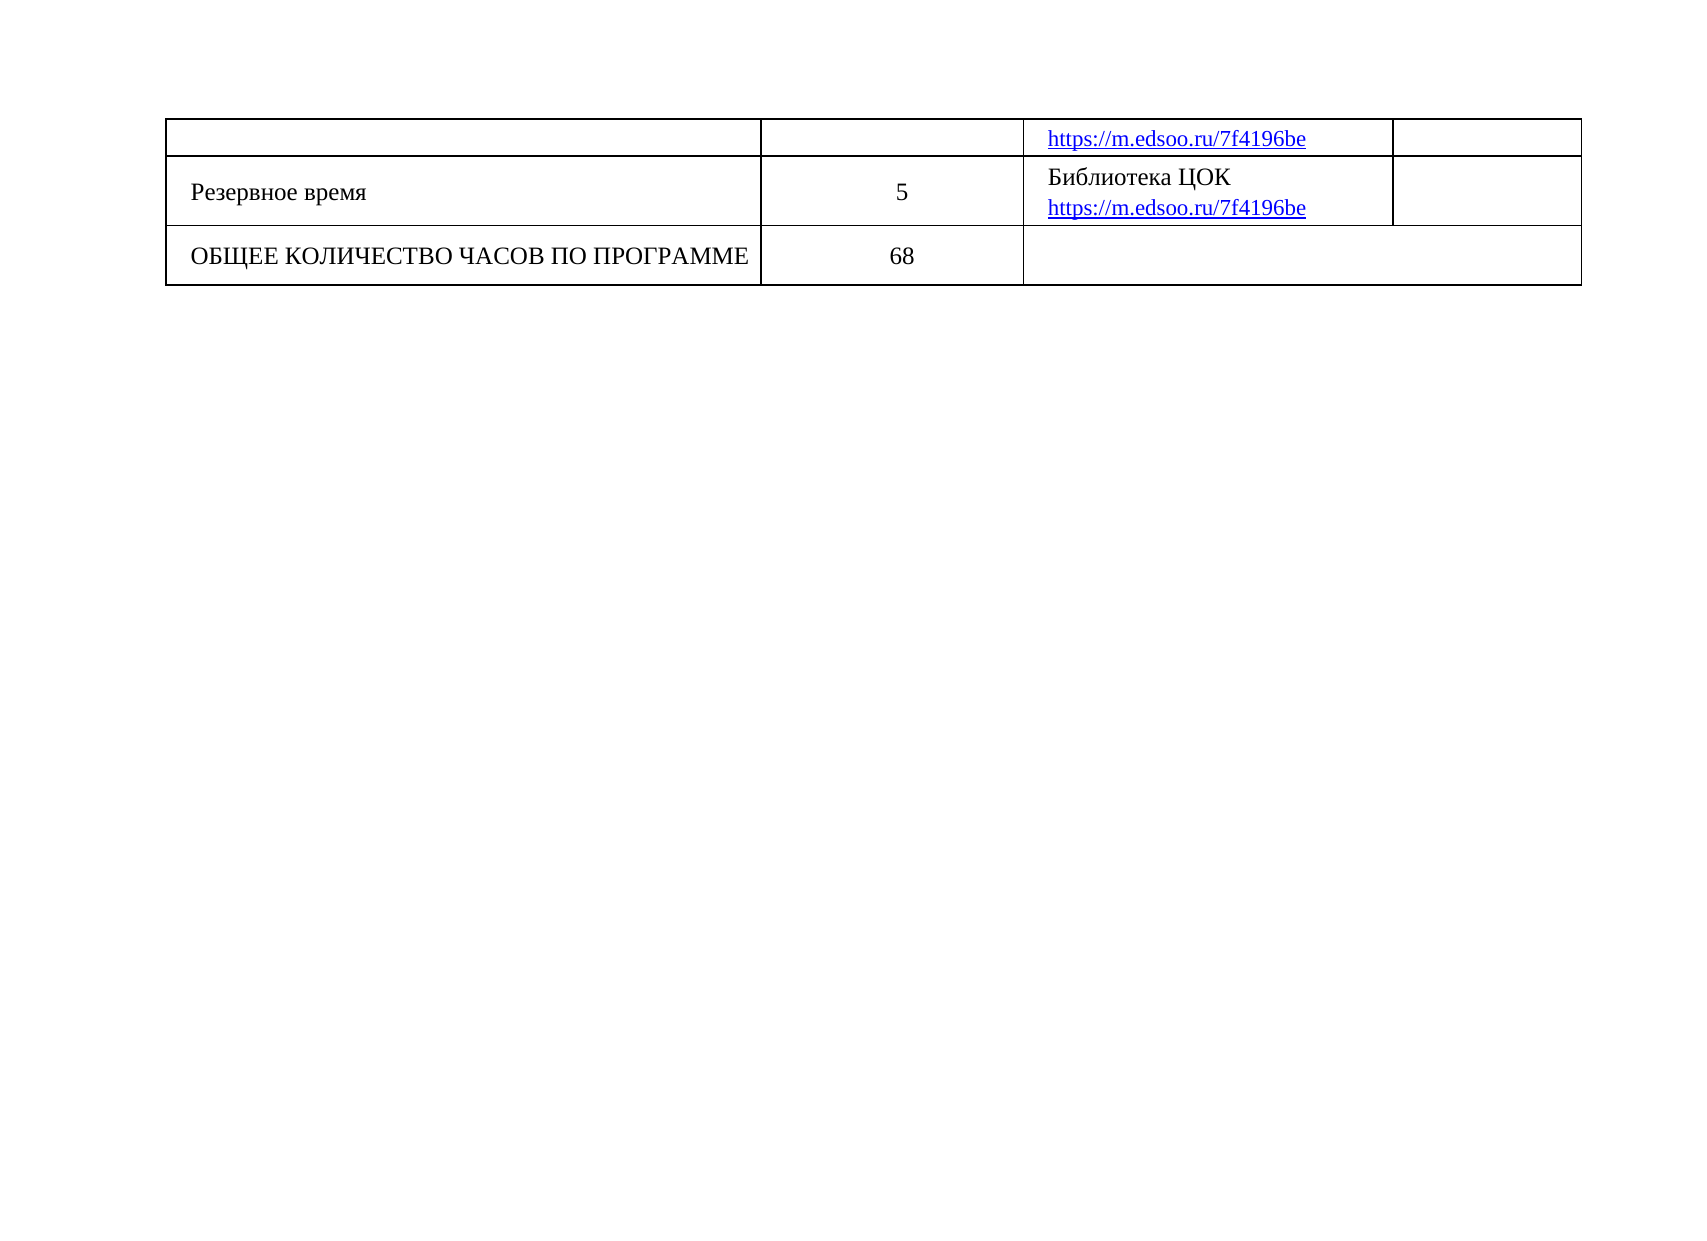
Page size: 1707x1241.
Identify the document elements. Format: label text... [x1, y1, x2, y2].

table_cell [1024, 120, 1392, 155]
table_cell [1024, 226, 1581, 284]
table_cell Резервное время [167, 157, 760, 225]
table_cell ОБЩЕЕ КОЛИЧЕСТВО ЧАСОВ ПО ПРОГРАММЕ [167, 226, 760, 284]
table_cell 68 [762, 226, 1023, 284]
table_cell 5 [762, 157, 1023, 225]
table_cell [167, 120, 760, 155]
table_cell [1394, 157, 1581, 225]
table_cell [1024, 157, 1392, 225]
table_cell [1394, 120, 1581, 155]
table_cell 2 [762, 120, 1023, 155]
